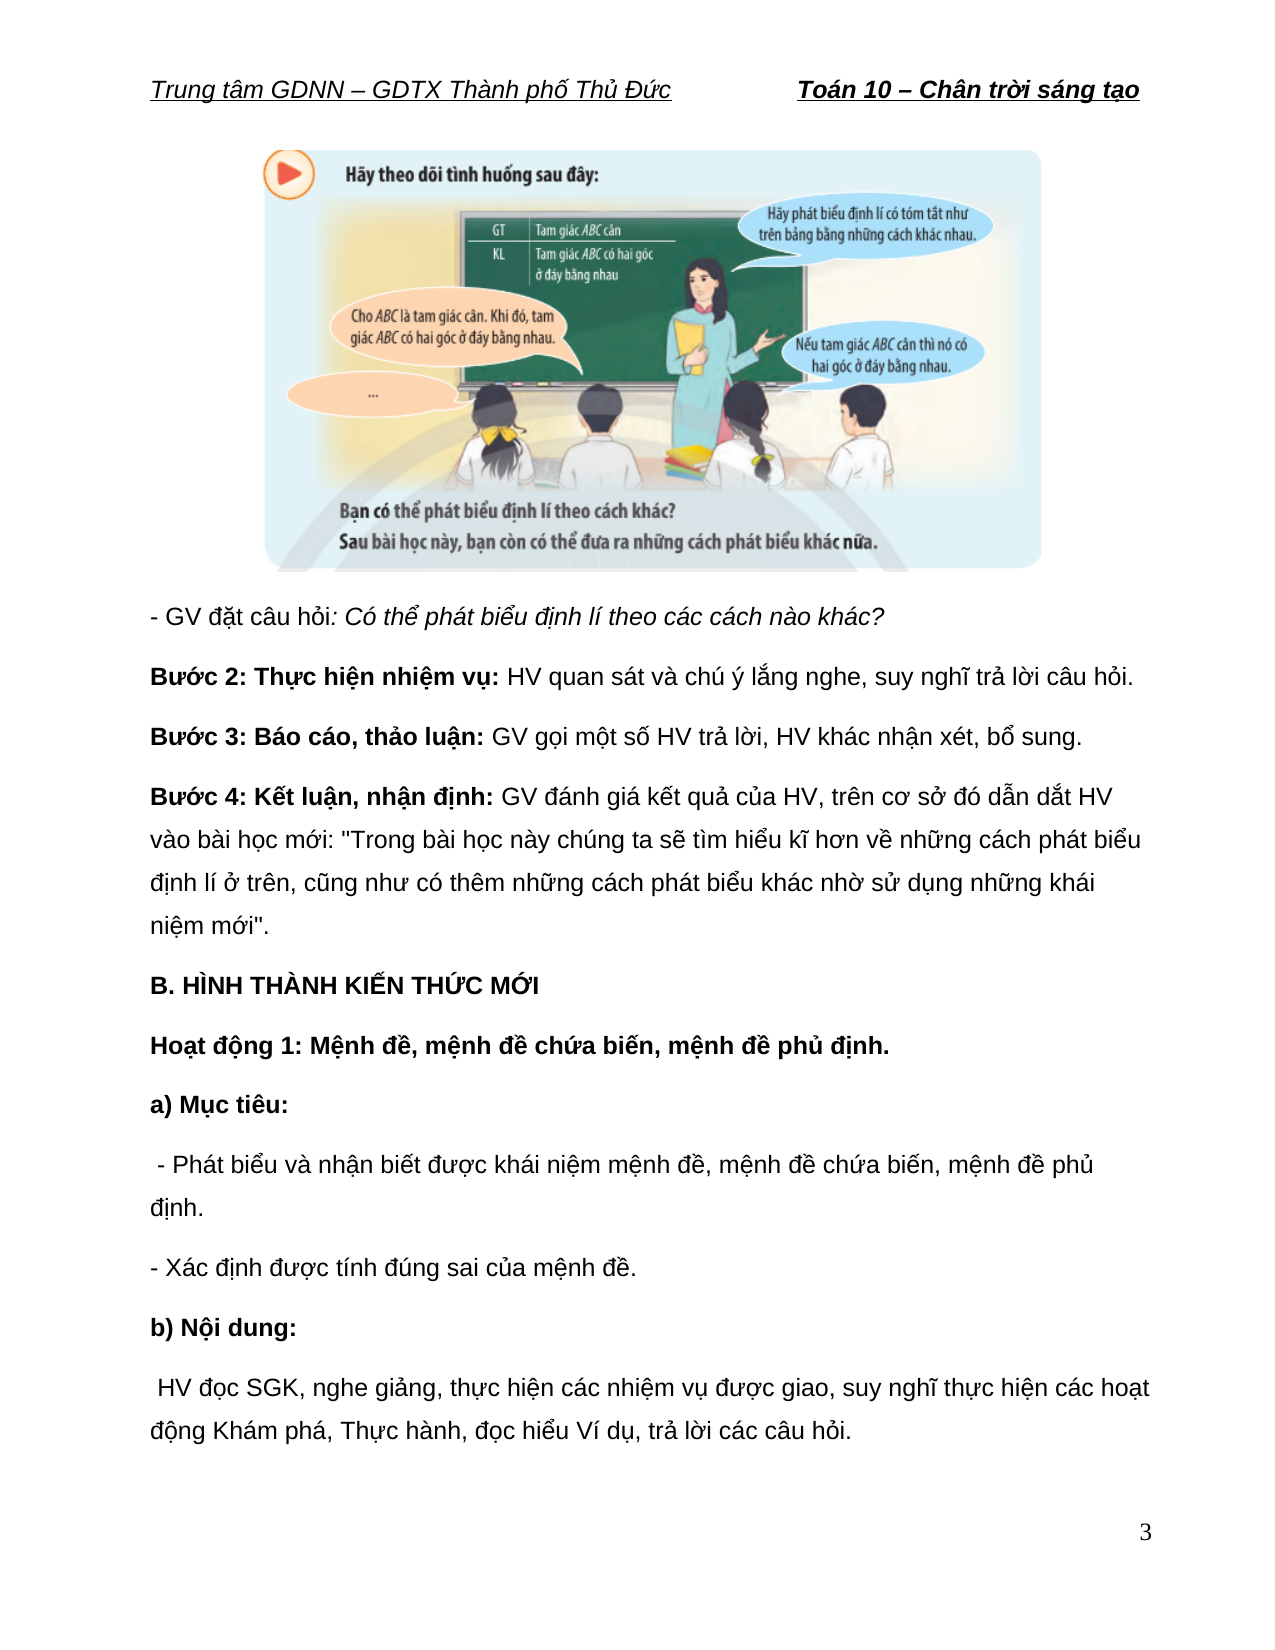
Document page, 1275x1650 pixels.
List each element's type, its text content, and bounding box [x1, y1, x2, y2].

text Hoạt động 1: Mệnh đề, mệnh đề chứa biến, mệnh đề phủ định. [150, 1031, 1152, 1059]
text - GV đặt câu hỏi: Có thể phát biểu định lí theo các cách nào khác? [150, 602, 1152, 631]
text Bước 4: Kết luận, nhận định: GV đánh giá kết quả của HV, trên cơ sở đó dẫn dắt HV vào bài học mới: "Trong bài học này chúng ta sẽ tìm hiểu kĩ hơn về những cách phát biểu định lí ở trên, cũng như có thêm những cách phát biểu khác nhờ sử dụng những khái niệm mới". [150, 782, 1152, 940]
text a) Mục tiêu: [150, 1090, 1152, 1119]
text Bước 2: Thực hiện nhiệm vụ: HV quan sát và chú ý lắng nghe, suy nghĩ trả lời câu hỏi. [150, 662, 1152, 691]
text - Phát biểu và nhận biết được khái niệm mệnh đề, mệnh đề chứa biến, mệnh đề phủ định. [150, 1150, 1152, 1222]
text Bước 3: Báo cáo, thảo luận: GV gọi một số HV trả lời, HV khác nhận xét, bổ sung. [150, 722, 1152, 751]
picture [260, 150, 1042, 572]
text - Xác định được tính đúng sai của mệnh đề. [150, 1253, 1152, 1282]
text b) Nội dung: [150, 1313, 1152, 1342]
text B. HÌNH THÀNH KIẾN THỨC MỚI [150, 971, 1152, 999]
text HV đọc SGK, nghe giảng, thực hiện các nhiệm vụ được giao, suy nghĩ thực hiện các hoạt động Khám phá, Thực hành, đọc hiểu Ví dụ, trả lời các câu hỏi. [150, 1373, 1152, 1444]
